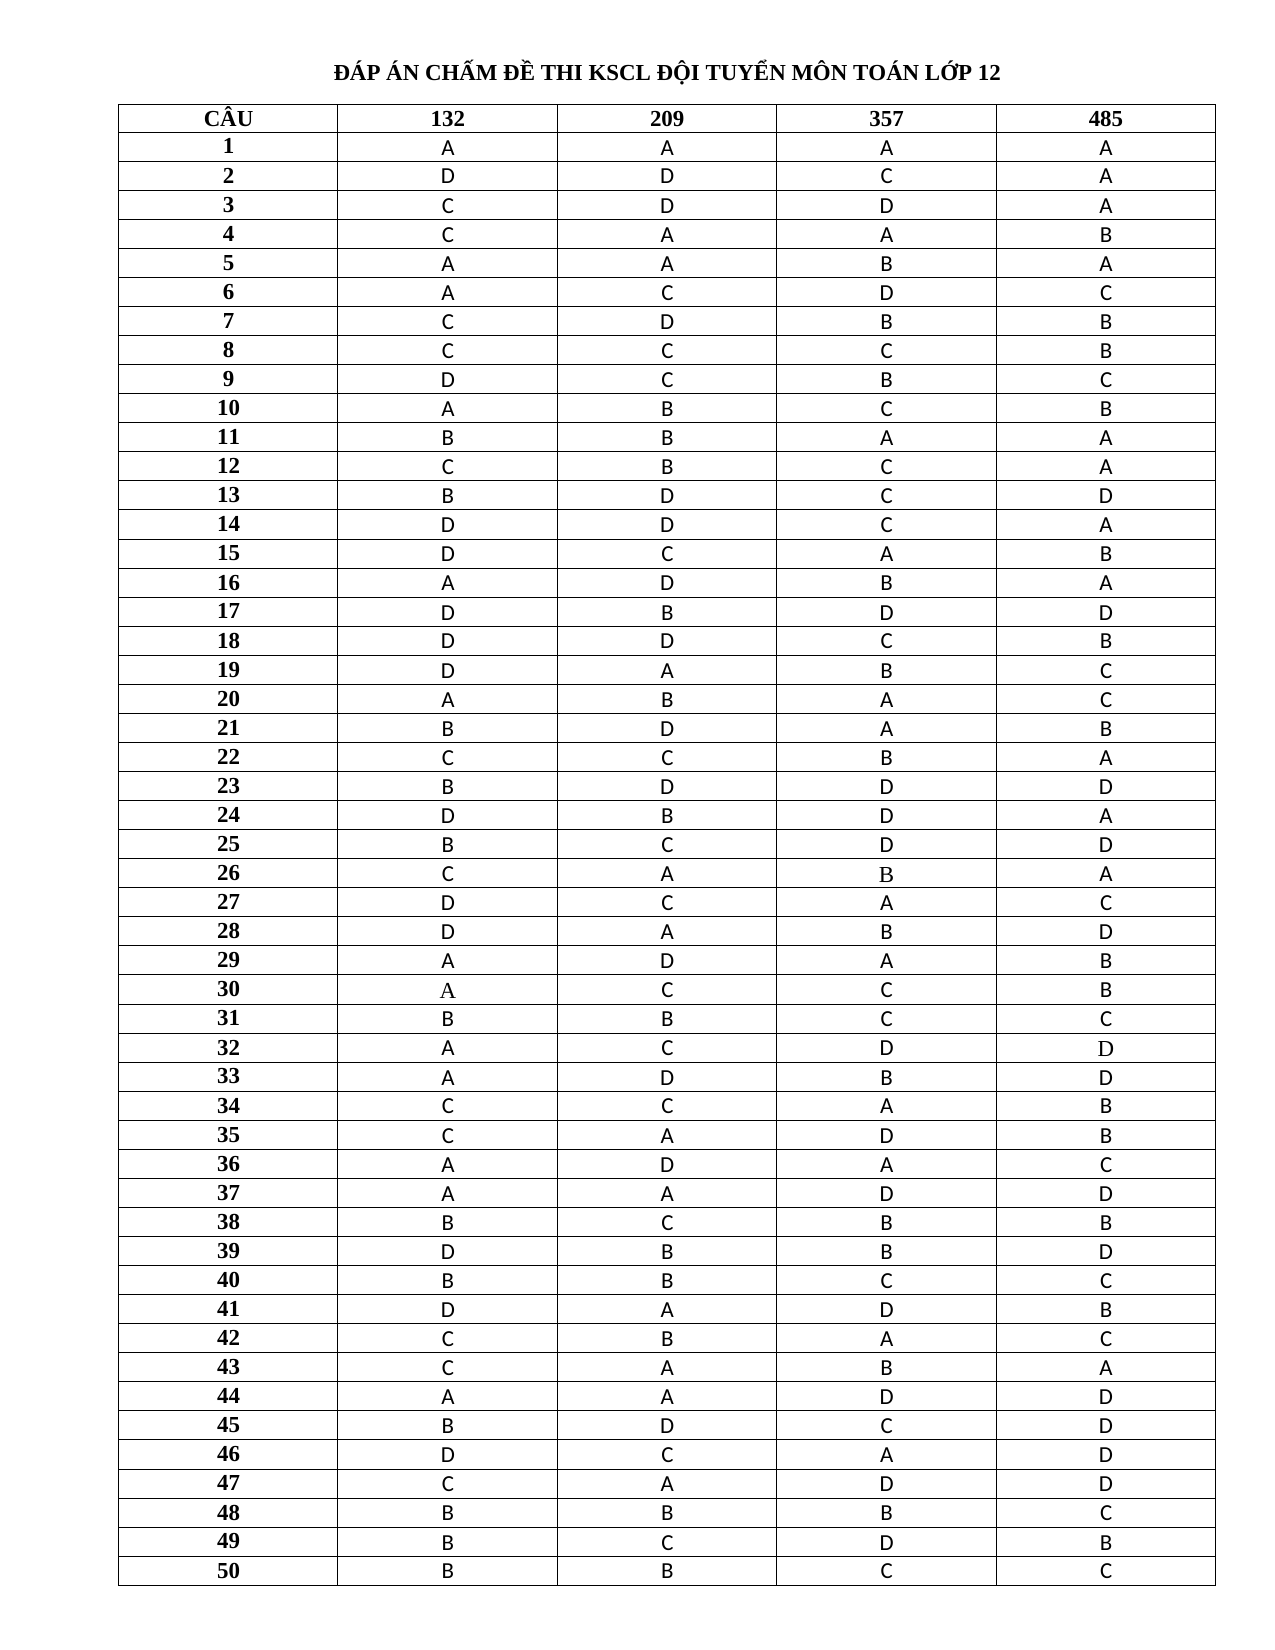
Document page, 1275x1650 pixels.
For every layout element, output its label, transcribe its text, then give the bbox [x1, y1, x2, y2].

table_cell A [777, 714, 996, 742]
table_cell B [997, 946, 1215, 974]
table_cell 23 [119, 772, 337, 800]
table_cell 43 [119, 1353, 337, 1381]
table_cell C [558, 1208, 776, 1236]
table_cell D [997, 1411, 1215, 1439]
table_cell B [777, 1353, 996, 1381]
table_cell A [777, 888, 996, 916]
table_cell C [338, 1324, 557, 1352]
table_cell 10 [119, 394, 337, 422]
table_cell B [558, 1499, 776, 1527]
table_cell C [558, 1528, 776, 1556]
table_cell A [777, 1092, 996, 1120]
table_cell B [777, 1499, 996, 1527]
table_cell 24 [119, 801, 337, 829]
table_cell C [558, 278, 776, 306]
table_cell B [997, 1208, 1215, 1236]
table_cell B [558, 1557, 776, 1585]
table_header 209 [558, 105, 776, 132]
table_cell D [777, 1382, 996, 1410]
table_cell D [777, 191, 996, 219]
table_cell A [777, 220, 996, 248]
table_cell D [558, 946, 776, 974]
table_cell C [338, 1121, 557, 1149]
table_cell 48 [119, 1499, 337, 1527]
text ĐÁP ÁN CHẤM ĐỀ THI KSCL ĐỘI TUYỂN MÔN TOÁN LỚP 12 [118, 59, 1216, 85]
table_cell 17 [119, 598, 337, 626]
table_cell 40 [119, 1266, 337, 1294]
table_cell A [777, 540, 996, 567]
table_cell A [338, 278, 557, 306]
table_cell A [338, 975, 557, 1003]
table_cell B [997, 336, 1215, 364]
table_cell D [558, 627, 776, 655]
table_cell C [997, 1557, 1215, 1585]
table_cell D [777, 1528, 996, 1556]
table_cell C [777, 975, 996, 1003]
table_cell C [558, 1034, 776, 1062]
table_cell 9 [119, 365, 337, 393]
table_header 132 [338, 105, 557, 132]
table_cell A [558, 1295, 776, 1323]
table_cell B [997, 394, 1215, 422]
table_cell A [777, 1440, 996, 1468]
table_cell A [777, 1150, 996, 1178]
table_cell D [777, 1470, 996, 1497]
table_cell A [997, 191, 1215, 219]
table_cell 2 [119, 162, 337, 190]
table_cell C [338, 336, 557, 364]
table_cell D [997, 1440, 1215, 1468]
table_cell C [777, 1411, 996, 1439]
table_cell 27 [119, 888, 337, 916]
table_cell C [997, 278, 1215, 306]
table_cell D [777, 278, 996, 306]
table_cell B [558, 1266, 776, 1294]
table_cell A [997, 423, 1215, 451]
table_cell B [777, 307, 996, 335]
table_cell C [558, 975, 776, 1003]
table_cell D [997, 1179, 1215, 1207]
table_cell B [558, 598, 776, 626]
table_header CÂU [119, 105, 337, 132]
table_cell D [558, 1411, 776, 1439]
table_cell C [338, 1353, 557, 1381]
table_cell C [558, 540, 776, 567]
table_cell C [997, 656, 1215, 684]
table_cell D [338, 627, 557, 655]
table_cell D [777, 830, 996, 858]
table_cell 21 [119, 714, 337, 742]
table_cell A [997, 162, 1215, 190]
table_cell A [338, 1150, 557, 1178]
table_cell B [997, 220, 1215, 248]
table_cell C [558, 830, 776, 858]
table_cell B [338, 1005, 557, 1032]
table_cell C [777, 481, 996, 509]
table_cell B [338, 1528, 557, 1556]
table_cell 50 [119, 1557, 337, 1585]
table_cell C [777, 336, 996, 364]
table_cell 46 [119, 1440, 337, 1468]
table_cell D [558, 162, 776, 190]
table_cell D [558, 714, 776, 742]
table_cell D [777, 801, 996, 829]
table_cell D [338, 656, 557, 684]
table_cell B [558, 394, 776, 422]
table_cell C [777, 452, 996, 480]
table_cell C [558, 743, 776, 771]
table_cell C [777, 394, 996, 422]
table_cell A [338, 1382, 557, 1410]
table_cell C [558, 1440, 776, 1468]
table_cell B [777, 859, 996, 887]
table_cell C [338, 743, 557, 771]
table_cell 19 [119, 656, 337, 684]
table_cell 30 [119, 975, 337, 1003]
table_cell C [558, 888, 776, 916]
table_cell D [777, 772, 996, 800]
table_cell C [338, 452, 557, 480]
table_cell D [997, 1034, 1215, 1062]
table_cell B [558, 685, 776, 713]
table_cell 33 [119, 1063, 337, 1091]
table_cell A [338, 1063, 557, 1091]
table_cell C [777, 1266, 996, 1294]
table_cell D [338, 540, 557, 567]
table_cell D [997, 481, 1215, 509]
table_cell D [777, 1295, 996, 1323]
table_cell C [777, 1557, 996, 1585]
table_cell B [997, 1528, 1215, 1556]
table_cell 12 [119, 452, 337, 480]
table_cell D [558, 1150, 776, 1178]
table_cell A [558, 133, 776, 161]
table_cell A [558, 917, 776, 945]
table_cell 42 [119, 1324, 337, 1352]
table_cell D [777, 598, 996, 626]
table_cell A [338, 249, 557, 277]
table_cell B [338, 1557, 557, 1585]
table_cell B [338, 423, 557, 451]
table_cell C [997, 888, 1215, 916]
table_cell B [997, 1295, 1215, 1323]
table_cell D [997, 772, 1215, 800]
table_cell D [997, 1237, 1215, 1265]
table_cell D [338, 162, 557, 190]
table_cell A [338, 1034, 557, 1062]
table_cell 34 [119, 1092, 337, 1120]
table_cell D [997, 598, 1215, 626]
table_cell B [558, 423, 776, 451]
table_cell B [338, 772, 557, 800]
table_cell 8 [119, 336, 337, 364]
table_cell 22 [119, 743, 337, 771]
table_cell 44 [119, 1382, 337, 1410]
table_cell B [997, 307, 1215, 335]
table_cell B [338, 1208, 557, 1236]
table_cell C [997, 1005, 1215, 1032]
table_cell B [997, 1092, 1215, 1120]
table_cell D [558, 772, 776, 800]
table_cell 11 [119, 423, 337, 451]
table_cell D [558, 307, 776, 335]
table_cell 1 [119, 133, 337, 161]
table_cell A [997, 743, 1215, 771]
table_cell A [777, 1324, 996, 1352]
table_cell B [338, 1411, 557, 1439]
table_cell 5 [119, 249, 337, 277]
table_cell C [997, 1150, 1215, 1178]
table_cell 4 [119, 220, 337, 248]
table_cell B [338, 1499, 557, 1527]
table_cell D [558, 510, 776, 538]
table_cell D [338, 1295, 557, 1323]
table_cell B [338, 830, 557, 858]
table_cell D [558, 569, 776, 597]
table_cell A [997, 249, 1215, 277]
table_cell A [558, 1382, 776, 1410]
table_cell A [558, 249, 776, 277]
table_cell A [997, 510, 1215, 538]
table_cell A [997, 569, 1215, 597]
table_cell B [558, 1237, 776, 1265]
table_cell D [777, 1121, 996, 1149]
table_cell C [558, 336, 776, 364]
table_cell B [997, 714, 1215, 742]
table_cell 28 [119, 917, 337, 945]
table_cell A [997, 801, 1215, 829]
table_cell 49 [119, 1528, 337, 1556]
table_cell 41 [119, 1295, 337, 1323]
table_cell 31 [119, 1005, 337, 1032]
table_cell C [338, 307, 557, 335]
table_cell D [338, 917, 557, 945]
table_header 357 [777, 105, 996, 132]
table_cell 37 [119, 1179, 337, 1207]
table_cell B [777, 249, 996, 277]
table_cell C [777, 162, 996, 190]
table_cell 38 [119, 1208, 337, 1236]
table_cell B [997, 627, 1215, 655]
table_cell C [338, 191, 557, 219]
table_cell B [777, 569, 996, 597]
table_cell D [338, 598, 557, 626]
table_cell B [338, 714, 557, 742]
table_cell D [558, 481, 776, 509]
table_cell A [558, 1121, 776, 1149]
table_cell B [997, 540, 1215, 567]
table_cell B [777, 1063, 996, 1091]
table_cell 14 [119, 510, 337, 538]
table_cell D [338, 510, 557, 538]
table_cell D [338, 1237, 557, 1265]
table_cell 20 [119, 685, 337, 713]
table_cell 6 [119, 278, 337, 306]
table_cell B [558, 801, 776, 829]
table_cell 3 [119, 191, 337, 219]
table_cell D [558, 1063, 776, 1091]
table_cell C [997, 685, 1215, 713]
table_cell 35 [119, 1121, 337, 1149]
table_cell B [777, 1237, 996, 1265]
table_cell A [338, 1179, 557, 1207]
table_cell C [558, 1092, 776, 1120]
table_cell A [558, 1179, 776, 1207]
table_header 485 [997, 105, 1215, 132]
table_cell A [558, 1353, 776, 1381]
table_cell A [777, 133, 996, 161]
table_cell A [777, 946, 996, 974]
table_cell 26 [119, 859, 337, 887]
table_cell A [338, 394, 557, 422]
table_cell A [558, 656, 776, 684]
table_cell B [997, 975, 1215, 1003]
table_cell C [997, 365, 1215, 393]
table_cell A [338, 946, 557, 974]
table_cell D [997, 917, 1215, 945]
table_cell A [777, 685, 996, 713]
table_cell 18 [119, 627, 337, 655]
table_cell A [338, 569, 557, 597]
table_cell B [777, 365, 996, 393]
table_cell B [777, 656, 996, 684]
table_cell 36 [119, 1150, 337, 1178]
table_cell 7 [119, 307, 337, 335]
table_cell B [558, 1324, 776, 1352]
table_cell C [558, 365, 776, 393]
table_cell A [997, 1353, 1215, 1381]
table_cell A [338, 133, 557, 161]
table_cell D [558, 191, 776, 219]
table_cell B [338, 1266, 557, 1294]
table_cell A [558, 1470, 776, 1497]
table_cell C [997, 1266, 1215, 1294]
table_cell C [338, 859, 557, 887]
table_cell 13 [119, 481, 337, 509]
table_cell A [338, 685, 557, 713]
table_cell 29 [119, 946, 337, 974]
table_cell C [997, 1324, 1215, 1352]
table_cell C [777, 1005, 996, 1032]
table_cell 47 [119, 1470, 337, 1497]
table_cell D [777, 1034, 996, 1062]
table_cell B [997, 1121, 1215, 1149]
table_cell C [777, 510, 996, 538]
table_cell D [338, 888, 557, 916]
table_cell C [338, 220, 557, 248]
table_cell A [997, 859, 1215, 887]
table_cell B [338, 481, 557, 509]
table_cell A [777, 423, 996, 451]
table_cell C [338, 1470, 557, 1497]
table_cell 25 [119, 830, 337, 858]
table_cell C [777, 627, 996, 655]
table_cell B [777, 917, 996, 945]
table_cell B [558, 1005, 776, 1032]
table_cell D [338, 801, 557, 829]
table_cell B [777, 743, 996, 771]
table_cell B [777, 1208, 996, 1236]
table_cell 16 [119, 569, 337, 597]
table_cell 45 [119, 1411, 337, 1439]
table_cell B [558, 452, 776, 480]
table_cell D [997, 1470, 1215, 1497]
table_cell C [338, 1092, 557, 1120]
table_cell D [997, 1382, 1215, 1410]
table_cell C [997, 1499, 1215, 1527]
table_cell D [777, 1179, 996, 1207]
table_cell 32 [119, 1034, 337, 1062]
table_cell A [997, 452, 1215, 480]
table_cell D [997, 830, 1215, 858]
table_cell A [997, 133, 1215, 161]
table_cell D [338, 1440, 557, 1468]
table_cell 39 [119, 1237, 337, 1265]
table_cell D [338, 365, 557, 393]
table_cell D [997, 1063, 1215, 1091]
table_cell 15 [119, 540, 337, 567]
table_cell A [558, 859, 776, 887]
table_cell A [558, 220, 776, 248]
